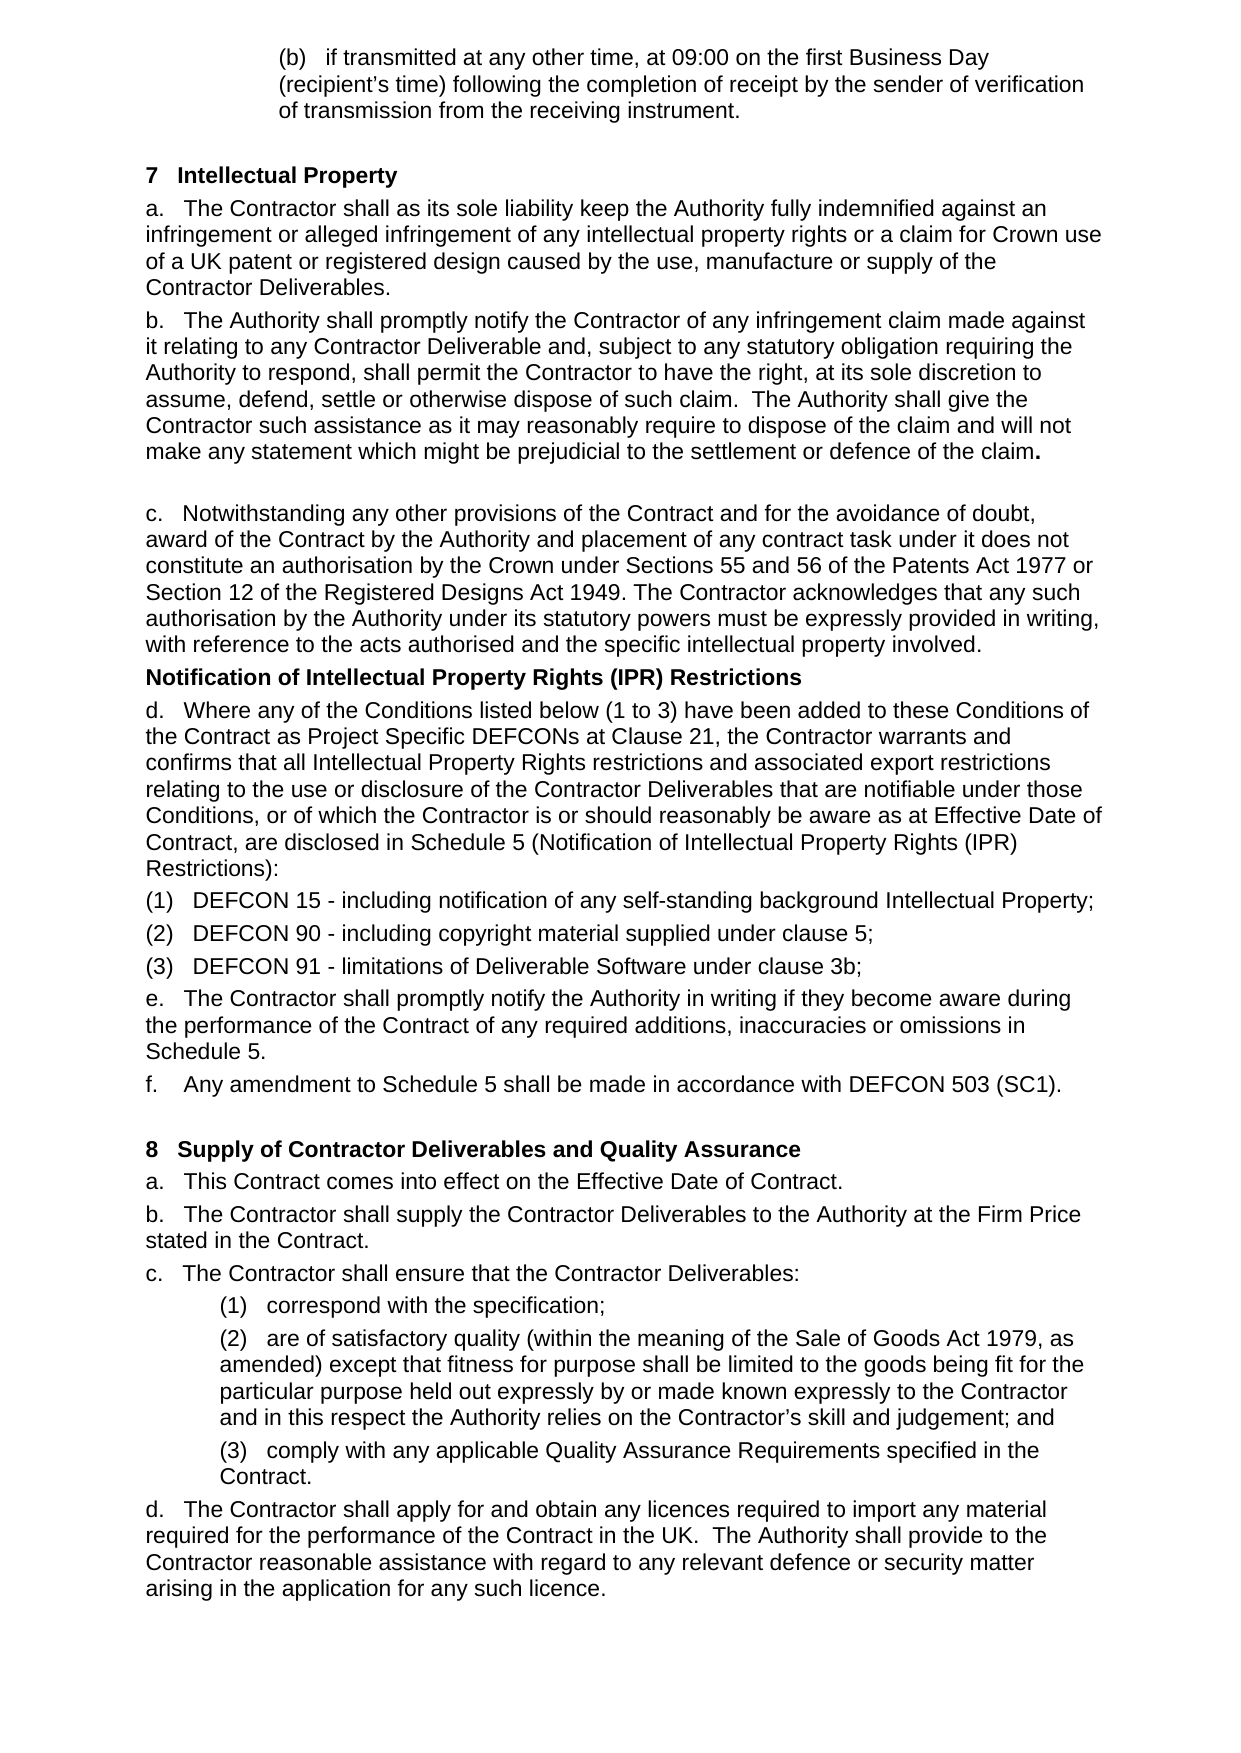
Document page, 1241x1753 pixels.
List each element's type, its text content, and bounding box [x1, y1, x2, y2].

text d. Where any of the Conditions listed below (1 to 3) have been added to these Conditions of the Contract as Project Specific DEFCONs at Clause 21, the Contractor warrants and confirms that all Intellectual Property Rights restrictions and associated export restrictions relating to the use or disclosure of the Contractor Deliverables that are notifiable under those Conditions, or of which the Contractor is or should reasonably be aware as at Effective Date of Contract, are disclosed in Schedule 5 (Notification of Intellectual Property Rights (IPR) Restrictions): [145, 697, 1103, 881]
text b. The Contractor shall supply the Contractor Deliverables to the Authority at the Firm Price stated in the Contract. [145, 1201, 1103, 1254]
text 7 Intellectual Property [145, 162, 1103, 189]
text (1) correspond with the specification; [219, 1292, 1103, 1319]
text (1) DEFCON 15 - including notification of any self-standing background Intellectual Property; [145, 887, 1103, 914]
text (2) DEFCON 90 - including copyright material supplied under clause 5; [145, 920, 1103, 946]
text c. Notwithstanding any other provisions of the Contract and for the avoidance of doubt, award of the Contract by the Authority and placement of any contract task under it does not constitute an authorisation by the Crown under Sections 55 and 56 of the Patents Act 1977 or Section 12 of the Registered Designs Act 1949. The Contractor acknowledges that any such authorisation by the Authority under its statutory powers must be expressly provided in writing, with reference to the acts authorised and the specific intellectual property involved. [145, 500, 1103, 658]
text (3) comply with any applicable Quality Assurance Requirements specified in the Contract. [219, 1437, 1103, 1489]
text f. Any amendment to Schedule 5 shall be made in accordance with DEFCON 503 (SC1). [145, 1071, 1103, 1097]
text 8 Supply of Contractor Deliverables and Quality Assurance [145, 1136, 1103, 1162]
text c. The Contractor shall ensure that the Contractor Deliverables: [145, 1260, 1103, 1286]
text (b) if transmitted at any other time, at 09:00 on the first Business Day (recipient’s time) following the completion of receipt by the sender of verification of transmission from the receiving instrument. [278, 44, 1103, 123]
text a. The Contractor shall as its sole liability keep the Authority fully indemnified against an infringement or alleged infringement of any intellectual property rights or a claim for Crown use of a UK patent or registered design caused by the use, manufacture or supply of the Contractor Deliverables. [145, 195, 1103, 300]
text (2) are of satisfactory quality (within the meaning of the Sale of Goods Act 1979, as amended) except that fitness for purpose shall be limited to the goods being fit for the particular purpose held out expressly by or made known expressly to the Contractor and in this respect the Authority relies on the Contractor’s skill and judgement; and [219, 1325, 1103, 1431]
text Notification of Intellectual Property Rights (IPR) Restrictions [145, 664, 1103, 690]
text (3) DEFCON 91 - limitations of Deliverable Software under clause 3b; [145, 953, 1103, 979]
text b. The Authority shall promptly notify the Contractor of any infringement claim made against it relating to any Contractor Deliverable and, subject to any statutory obligation requiring the Authority to respond, shall permit the Contractor to have the right, at its sole discretion to assume, defend, settle or otherwise dispose of such claim. The Authority shall give the Contractor such assistance as it may reasonably require to dispose of the claim and will not make any statement which might be prejudicial to the settlement or defence of the claim. [145, 307, 1103, 465]
text a. This Contract comes into effect on the Effective Date of Contract. [145, 1168, 1103, 1195]
text d. The Contractor shall apply for and obtain any licences required to import any material required for the performance of the Contract in the UK. The Authority shall provide to the Contractor reasonable assistance with regard to any relevant defence or security matter arising in the application for any such licence. [145, 1496, 1103, 1601]
text e. The Contractor shall promptly notify the Authority in writing if they become aware during the performance of the Contract of any required additions, inaccuracies or omissions in Schedule 5. [145, 985, 1103, 1064]
